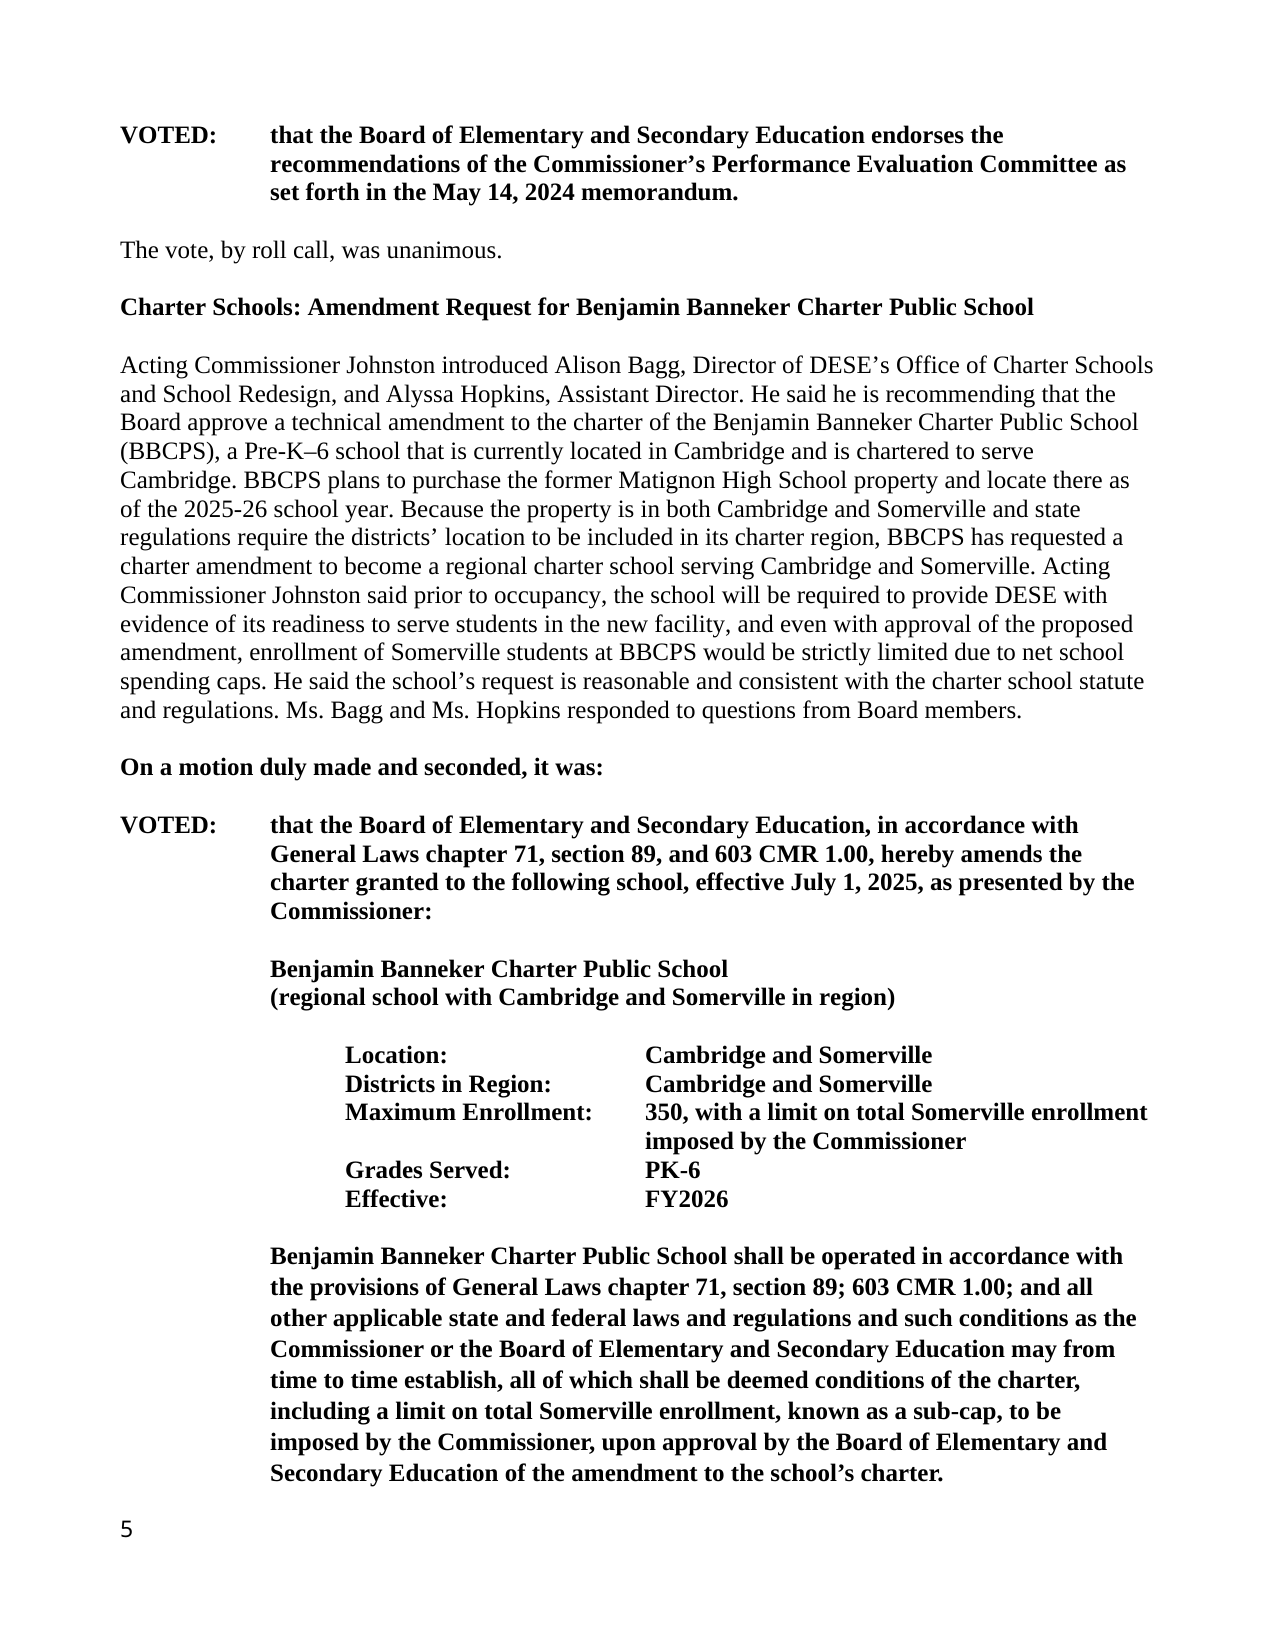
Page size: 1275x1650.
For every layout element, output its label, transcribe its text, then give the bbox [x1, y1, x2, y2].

text Acting Commissioner Johnston introduced Alison Bagg, Director of DESE’s Office of Charter Schools and School Redesign, and Alyssa Hopkins, Assistant Director. He said he is recommending that the Board approve a technical amendment to the charter of the Benjamin Banneker Charter Public School (BBCPS), a Pre-K–6 school that is currently located in Cambridge and is chartered to serve Cambridge. BBCPS plans to purchase the former Matignon High School property and locate there as of the 2025-26 school year. Because the property is in both Cambridge and Somerville and state regulations require the districts’ location to be included in its charter region, BBCPS has requested a charter amendment to become a regional charter school serving Cambridge and Somerville. Acting Commissioner Johnston said prior to occupancy, the school will be required to provide DESE with evidence of its readiness to serve students in the new facility, and even with approval of the proposed amendment, enrollment of Somerville students at BBCPS would be strictly limited due to net school spending caps. He said the school’s request is reasonable and consistent with the charter school statute and regulations. Ms. Bagg and Ms. Hopkins responded to questions from Board members. [120, 350, 1155, 724]
text On a motion duly made and seconded, it was: [120, 752, 1155, 781]
text Grades Served: PK-6 [345, 1155, 1155, 1184]
text The vote, by roll call, was unanimous. [120, 235, 1155, 264]
text Charter Schools: Amendment Request for Benjamin Banneker Charter Public School [120, 292, 1155, 321]
text Maximum Enrollment: 350, with a limit on total Somerville enrollment imposed by the Commissioner [345, 1097, 1155, 1155]
text Benjamin Banneker Charter Public School shall be operated in accordance with the provisions of General Laws chapter 71, section 89; 603 CMR 1.00; and all other applicable state and federal laws and regulations and such conditions as the Commissioner or the Board of Elementary and Secondary Education may from time to time establish, all of which shall be deemed conditions of the charter, including a limit on total Somerville enrollment, known as a sub-cap, to be imposed by the Commissioner, upon approval by the Board of Elementary and Secondary Education of the amendment to the school’s charter. [270, 1241, 1155, 1487]
text Location: Cambridge and Somerville [345, 1040, 1155, 1069]
text VOTED: that the Board of Elementary and Secondary Education, in accordance with General Laws chapter 71, section 89, and 603 CMR 1.00, hereby amends the charter granted to the following school, effective July 1, 2025, as presented by the Commissioner: [120, 810, 1155, 925]
text VOTED: that the Board of Elementary and Secondary Education endorses the recommendations of the Commissioner’s Performance Evaluation Committee as set forth in the May 14, 2024 memorandum. [120, 120, 1155, 206]
text Districts in Region: Cambridge and Somerville [345, 1069, 1155, 1097]
text Benjamin Banneker Charter Public School [270, 954, 1155, 982]
text Effective: FY2026 [345, 1184, 1155, 1212]
text (regional school with Cambridge and Somerville in region) [270, 982, 1155, 1011]
